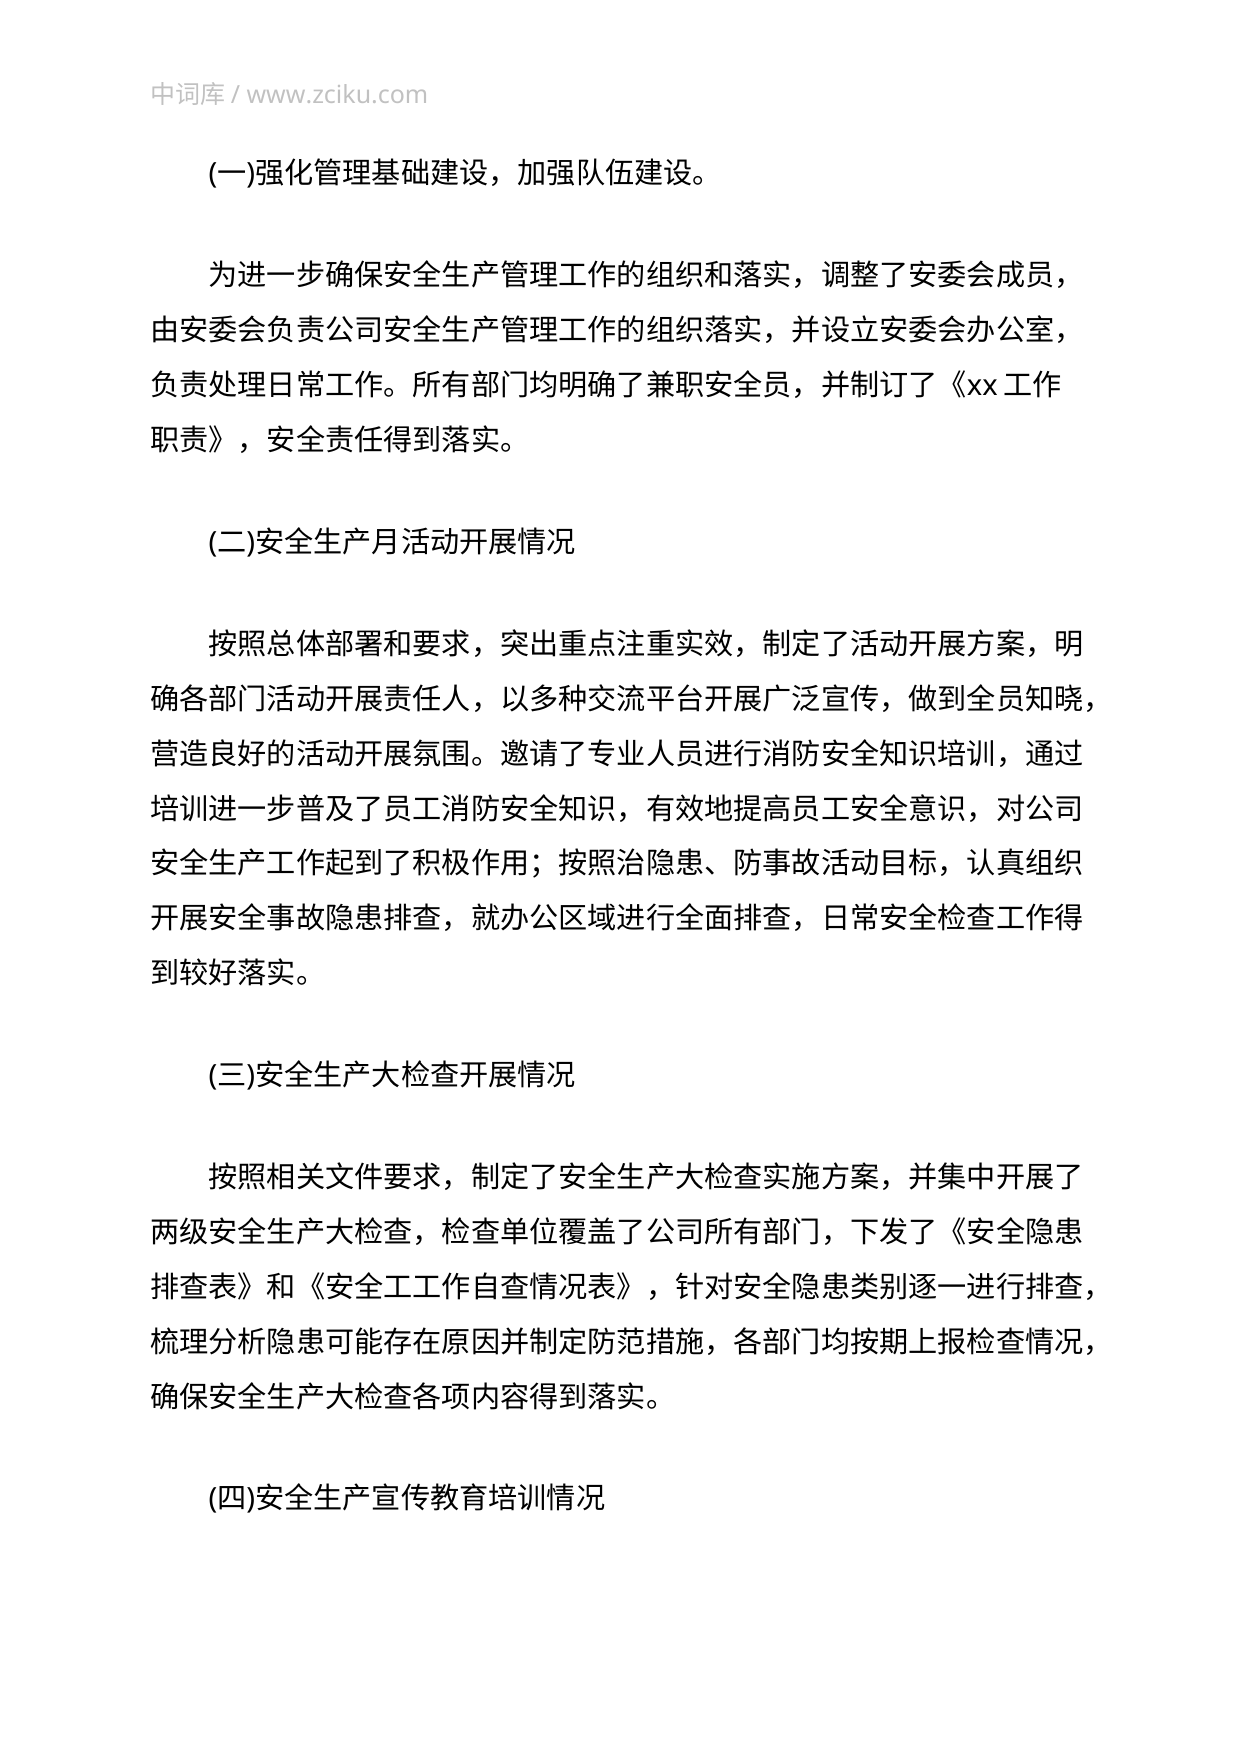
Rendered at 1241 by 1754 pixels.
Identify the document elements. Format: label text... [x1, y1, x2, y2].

text (一)强化管理基础建设，加强队伍建设。 [150, 150, 1090, 192]
text (四)安全生产宣传教育培训情况 [150, 1475, 1090, 1517]
text 按照总体部署和要求，突出重点注重实效，制定了活动开展方案，明确各部门活动开展责任人，以多种交流平台开展广泛宣传，做到全员知晓，营造良好的活动开展氛围。邀请了专业人员进行消防安全知识培训，通过培训进一步普及了员工消防安全知识，有效地提高员工安全意识，对公司安全生产工作起到了积极作用；按照治隐患、防事故活动目标，认真组织开展安全事故隐患排查，就办公区域进行全面排查，日常安全检查工作得到较好落实。 [150, 621, 1090, 992]
text (二)安全生产月活动开展情况 [150, 518, 1090, 561]
text 按照相关文件要求，制定了安全生产大检查实施方案，并集中开展了两级安全生产大检查，检查单位覆盖了公司所有部门，下发了《安全隐患排查表》和《安全工工作自查情况表》，针对安全隐患类别逐一进行排查，梳理分析隐患可能存在原因并制定防范措施，各部门均按期上报检查情况，确保安全生产大检查各项内容得到落实。 [150, 1154, 1090, 1416]
text 为进一步确保安全生产管理工作的组织和落实，调整了安委会成员，由安委会负责公司安全生产管理工作的组织落实，并设立安委会办公室，负责处理日常工作。所有部门均明确了兼职安全员，并制订了《xx工作职责》，安全责任得到落实。 [150, 252, 1090, 459]
text (三)安全生产大检查开展情况 [150, 1052, 1090, 1094]
